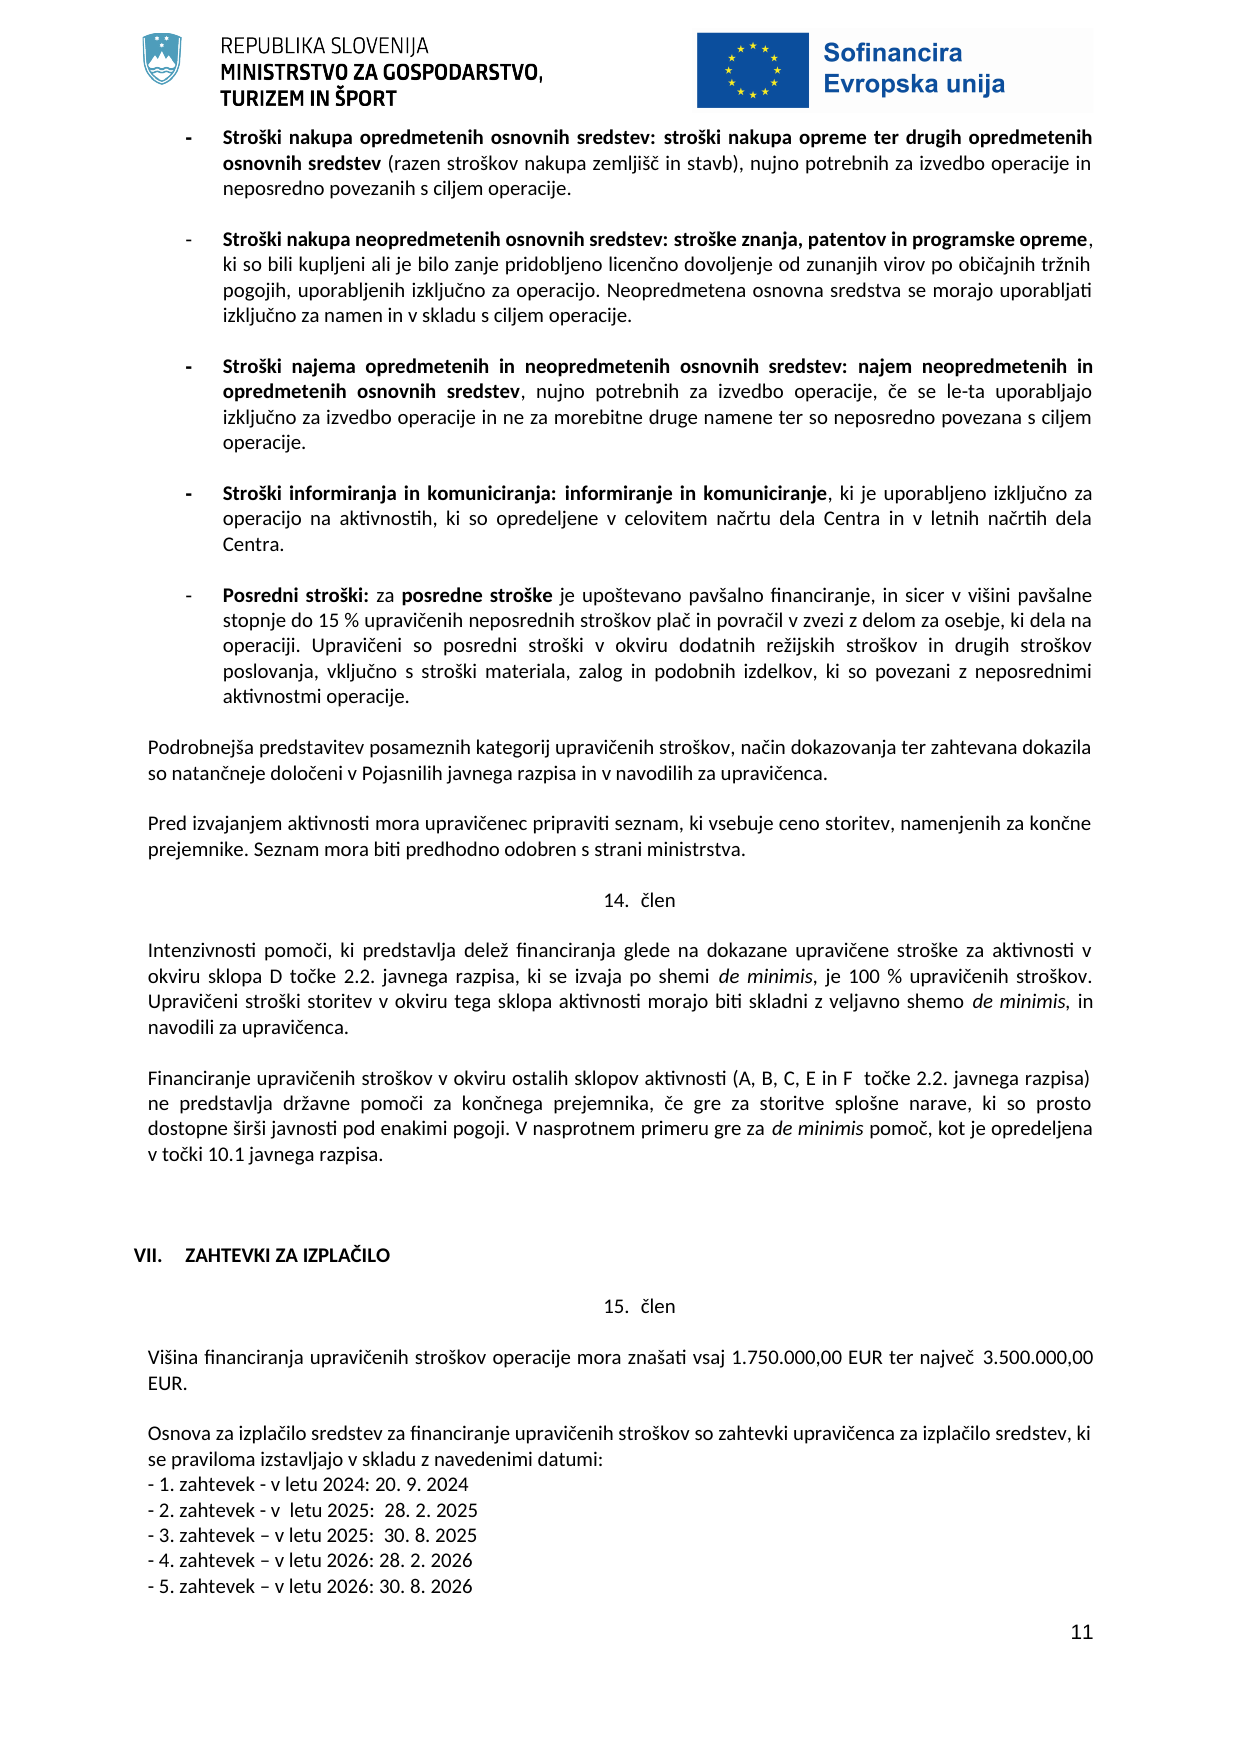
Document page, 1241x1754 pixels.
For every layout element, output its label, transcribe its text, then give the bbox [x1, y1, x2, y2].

list Stroški najema opredmetenih in neopredmetenih osnovnih sredstev: najem neopredmetenih in opredmetenih osnovnih sredstev, nujno potrebnih za izvedbo operacije, če se le-ta uporabljajo izključno za izvedbo operacije in ne za morebitne druge namene ter so neposredno povezana s ciljem operacije. [185, 353, 1093, 455]
list Stroški nakupa opredmetenih osnovnih sredstev: stroški nakupa opreme ter drugih opredmetenih osnovnih sredstev (razen stroškov nakupa zemljišč in stavb), nujno potrebnih za izvedbo operacije in neposredno povezanih s ciljem operacije. [185, 124, 1093, 201]
text Osnova za izplačilo sredstev za financiranje upravičenih stroškov so zahtevki upravičenca za izplačilo sredstev, ki se praviloma izstavljajo v skladu z navedenimi datumi: [148, 1421, 1093, 1471]
list Stroški informiranja in komuniciranja: informiranje in komuniciranje, ki je uporabljeno izključno za operacijo na aktivnostih, ki so opredeljene v celovitem načrtu dela Centra in v letnih načrtih dela Centra. [185, 480, 1093, 556]
list člen [185, 887, 1093, 912]
list Stroški nakupa neopredmetenih osnovnih sredstev: stroške znanja, patentov in programske opreme, ki so bili kupljeni ali je bilo zanje pridobljeno licenčno dovoljenje od zunanjih virov po običajnih tržnih pogojih, uporabljenih izključno za operacijo. Neopredmetena osnovna sredstva se morajo uporabljati izključno za namen in v skladu s ciljem operacije. [185, 226, 1093, 328]
picture [692, 28, 1094, 113]
list Posredni stroški: za posredne stroške je upoštevano pavšalno financiranje, in sicer v višini pavšalne stopnje do 15 % upravičenih neposrednih stroškov plač in povračil v zvezi z delom za osebje, ki dela na operaciji. Upravičeni so posredni stroški v okviru dodatnih režijskih stroškov in drugih stroškov poslovanja, vključno s stroški materiala, zalog in podobnih izdelkov, ki so povezani z neposrednimi aktivnostmi operacije. [185, 582, 1093, 709]
list člen [185, 1293, 1093, 1319]
text - 5. zahtevek – v letu 2026: 30. 8. 2026 [148, 1573, 1093, 1598]
text Financiranje upravičenih stroškov v okviru ostalih sklopov aktivnosti (A, B, C, E in F točke 2.2. javnega razpisa) ne predstavlja državne pomoči za končnega prejemnika, če gre za storitve splošne narave, ki so prosto dostopne širši javnosti pod enakimi pogoji. V nasprotnem primeru gre za de minimis pomoč, kot je opredeljena v točki 10.1 javnega razpisa. [148, 1065, 1093, 1166]
text Višina financiranja upravičenih stroškov operacije mora znašati vsaj 1.750.000,00 EUR ter največ 3.500.000,00 EUR. [148, 1344, 1093, 1395]
picture [142, 33, 542, 106]
text Intenzivnosti pomoči, ki predstavlja delež financiranja glede na dokazane upravičene stroške za aktivnosti v okviru sklopa D točke 2.2. javnega razpisa, ki se izvaja po shemi de minimis, je 100 % upravičenih stroškov. Upravičeni stroški storitev v okviru tega sklopa aktivnosti morajo biti skladni z veljavno shemo de minimis, in navodili za upravičenca. [148, 938, 1093, 1039]
text - 2. zahtevek - v letu 2025: 28. 2. 2025 [148, 1497, 1093, 1522]
list ZAHTEVKI ZA IZPLAČILO [162, 1243, 1093, 1268]
text - 4. zahtevek – v letu 2026: 28. 2. 2026 [148, 1548, 1093, 1573]
text - 3. zahtevek – v letu 2025: 30. 8. 2025 [148, 1522, 1093, 1548]
text Pred izvajanjem aktivnosti mora upravičenec pripraviti seznam, ki vsebuje ceno storitev, namenjenih za končne prejemnike. Seznam mora biti predhodno odobren s strani ministrstva. [148, 811, 1093, 861]
text Podrobnejša predstavitev posameznih kategorij upravičenih stroškov, način dokazovanja ter zahtevana dokazila so natančneje določeni v Pojasnilih javnega razpisa in v navodilih za upravičenca. [148, 734, 1093, 785]
text - 1. zahtevek - v letu 2024: 20. 9. 2024 [148, 1471, 1093, 1497]
